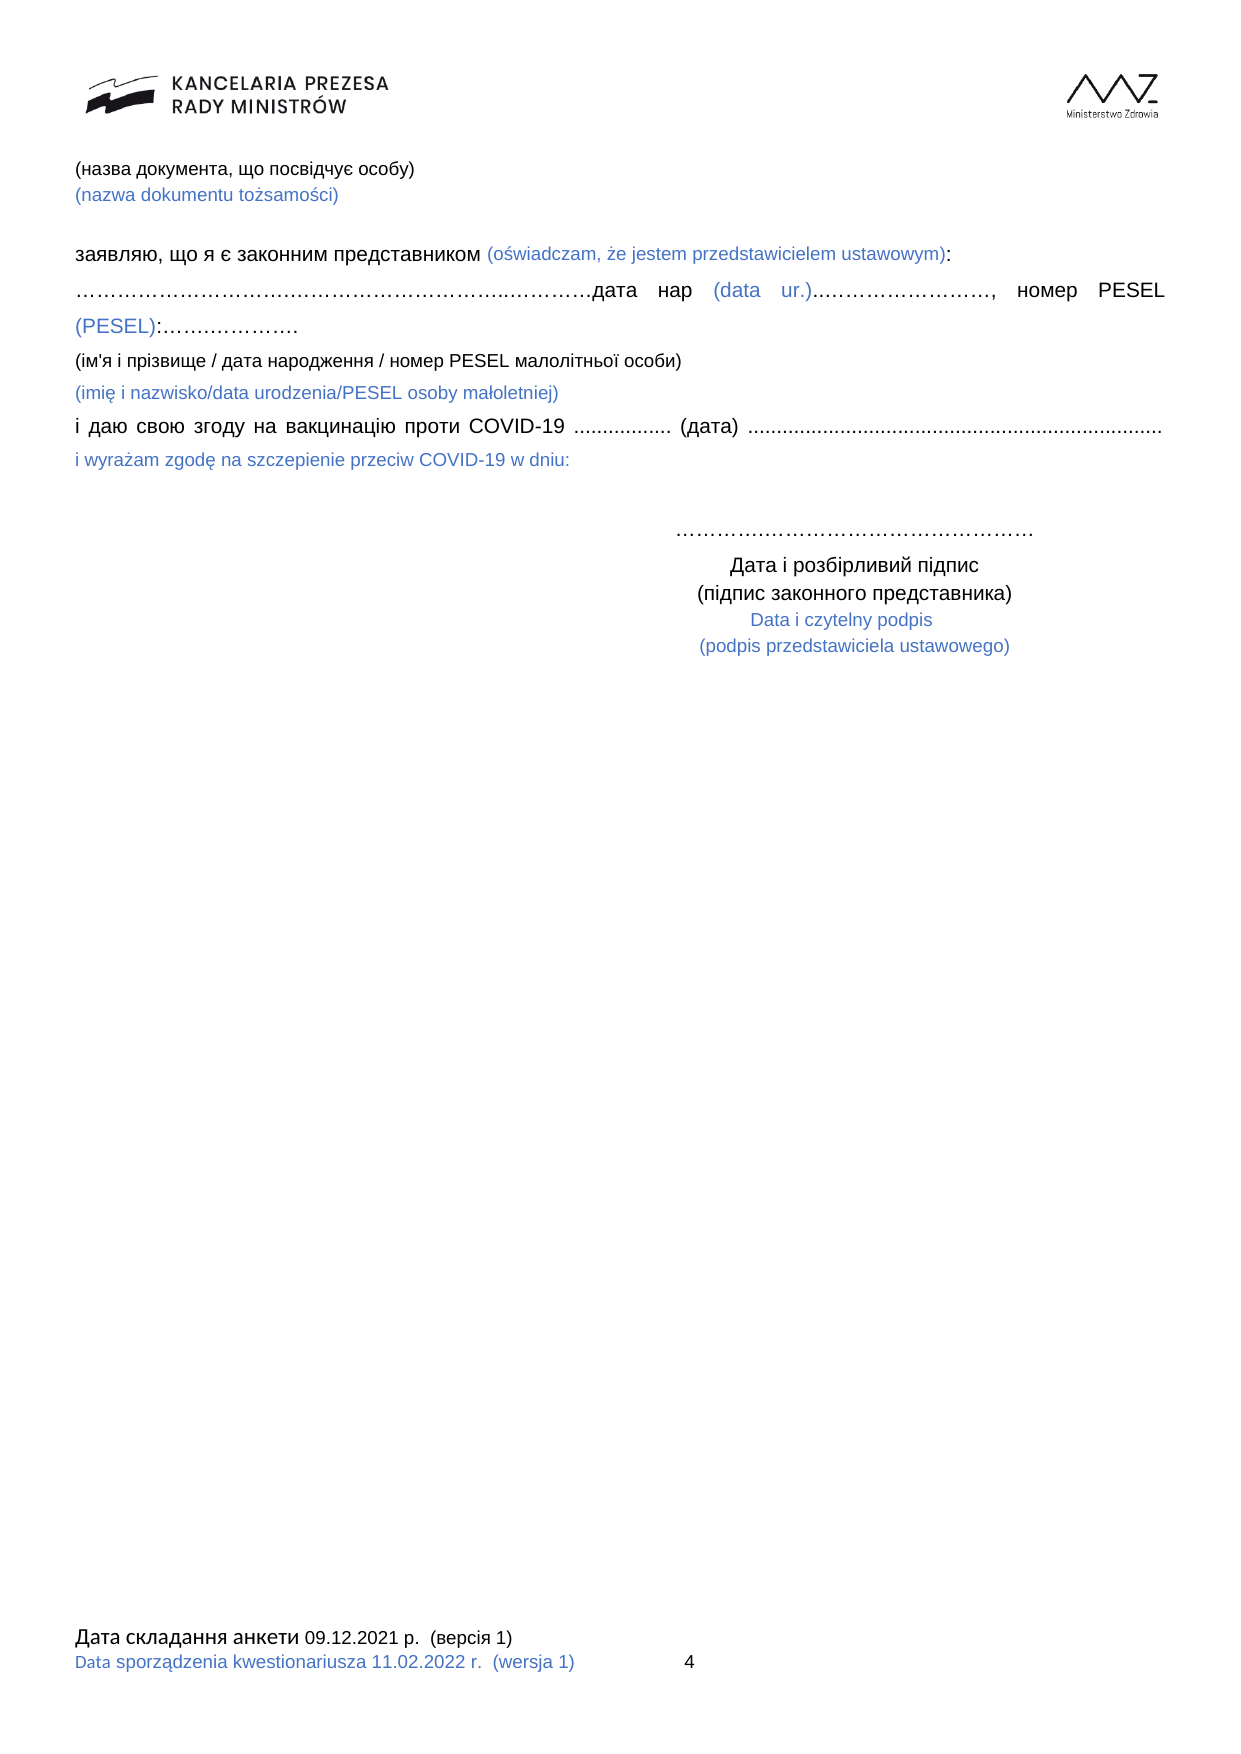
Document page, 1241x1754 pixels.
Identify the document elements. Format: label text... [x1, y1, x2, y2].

text заявляю, що я є законним представником (oświadczam, że jestem przedstawicielem ustawowym): [75, 242, 1165, 266]
picture [1052, 67, 1167, 127]
text (ім'я і прізвище / дата народження / номер PESEL малолітньої особи) (imię i nazwisko/data urodzenia/PESEL osoby małoletniej) [75, 350, 1165, 403]
text ………….………………………………… [75, 517, 1165, 541]
text ………………………….…………………………..…………дата нар (data ur.)..……………………, номер PESEL (PESEL):…….…………. [75, 278, 1165, 338]
picture [73, 67, 402, 122]
text (підпис законного представника) Data i czytelny podpis [517, 581, 1165, 630]
text (podpis przedstawiciela ustawowego) [75, 635, 1165, 656]
text Дата і розбірливий підпис [75, 553, 1165, 577]
text (назва документа, що посвідчує особу) (nazwa dokumentu tożsamości) [75, 158, 1165, 205]
text і даю свою згоду на вакцинацію проти COVID-19 ................. (дата) ........................................................................ i wyrażam zgodę na szczepienie przeciw COVID-19 w dniu: [75, 414, 1165, 471]
